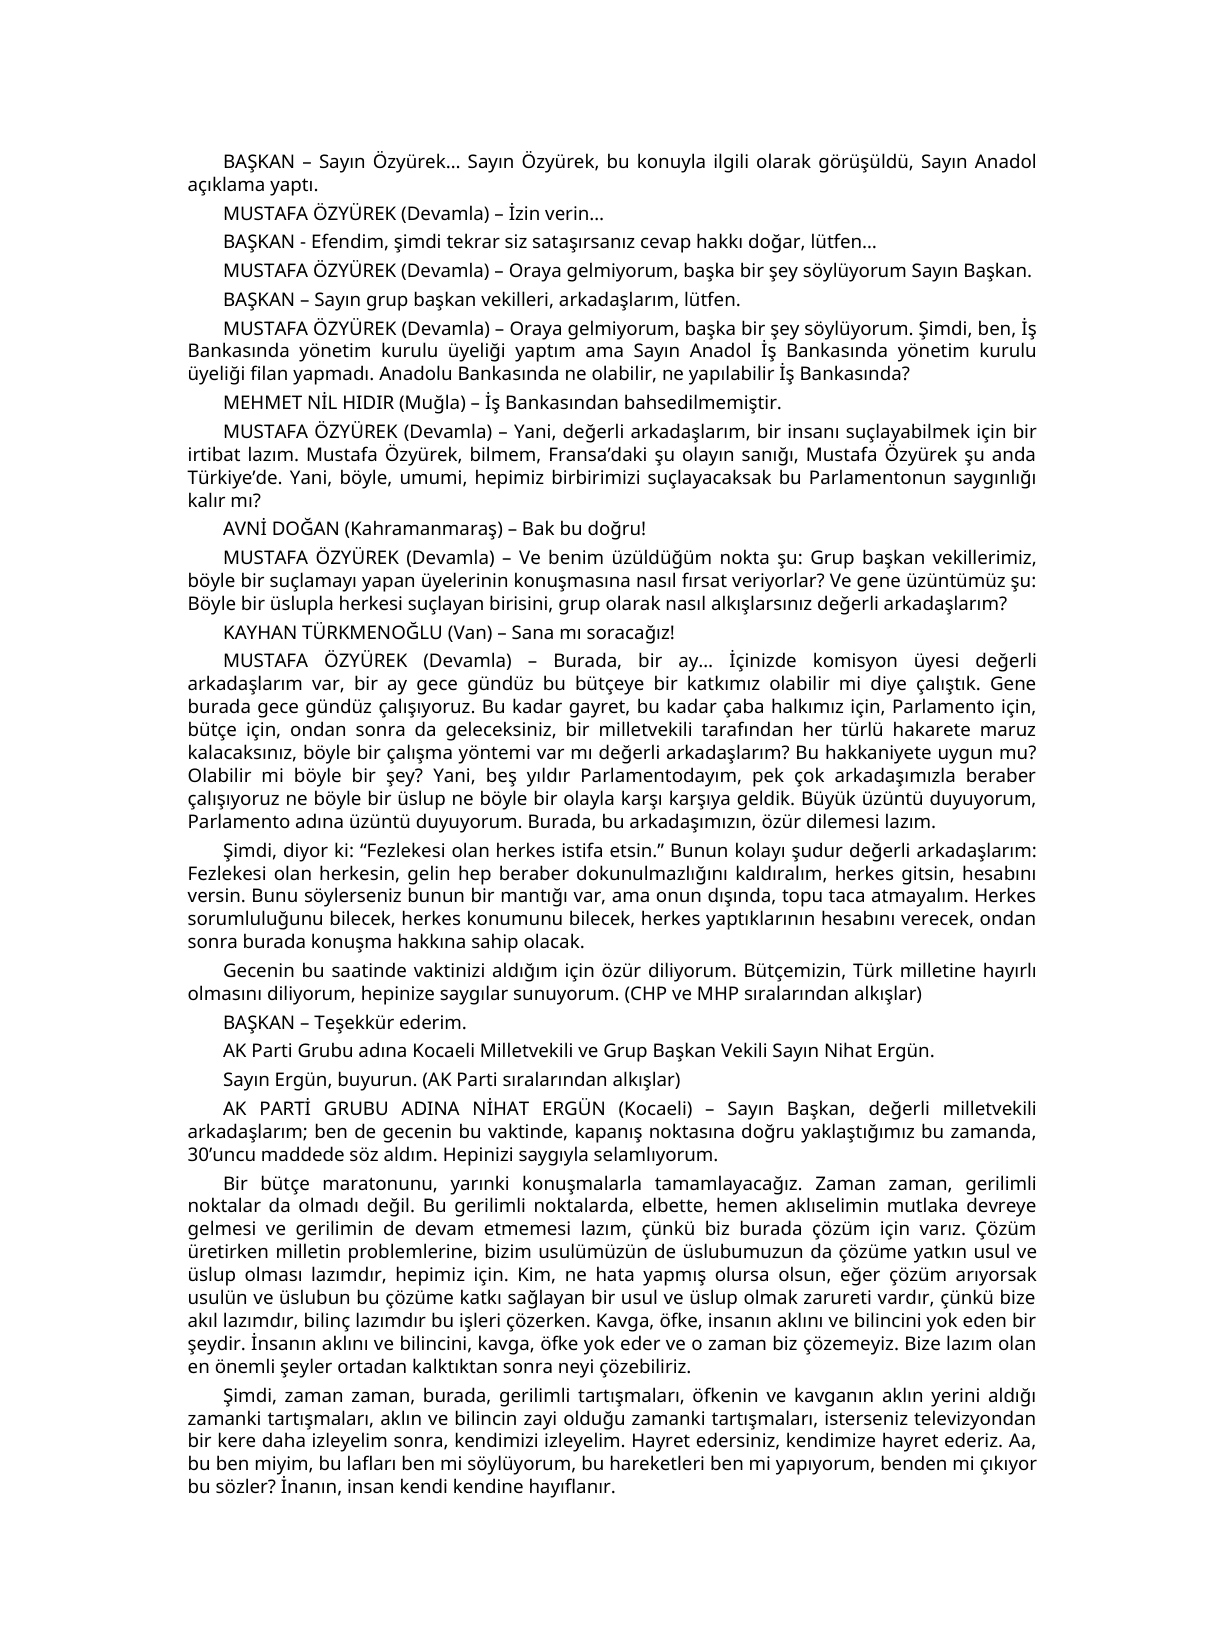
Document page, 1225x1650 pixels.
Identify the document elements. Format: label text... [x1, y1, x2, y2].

text KAYHAN TÜRKMENOĞLU (Van) – Sana mı soracağız! [187, 621, 1037, 644]
text MUSTAFA ÖZYÜREK (Devamla) – İzin verin… [187, 202, 1037, 224]
text Şimdi, zaman zaman, burada, gerilimli tartışmaları, öfkenin ve kavganın aklın yerini aldığı zamanki tartışmaları, aklın ve bilincin zayi olduğu zamanki tartışmaları, isterseniz televizyondan bir kere daha izleyelim sonra, kendimizi izleyelim. Hayret edersiniz, kendimize hayret ederiz. Aa, bu ben miyim, bu lafları ben mi söylüyorum, bu hareketleri ben mi yapıyorum, benden mi çıkıyor bu sözler? İnanın, insan kendi kendine hayıflanır. [187, 1384, 1037, 1498]
text Sayın Ergün, buyurun. (AK Parti sıralarından alkışlar) [187, 1068, 1037, 1091]
text MEHMET NİL HIDIR (Muğla) – İş Bankasından bahsedilmemiştir. [187, 391, 1037, 414]
text MUSTAFA ÖZYÜREK (Devamla) – Burada, bir ay… İçinizde komisyon üyesi değerli arkadaşlarım var, bir ay gece gündüz bu bütçeye bir katkımız olabilir mi diye çalıştık. Gene burada gece gündüz çalışıyoruz. Bu kadar gayret, bu kadar çaba halkımız için, Parlamento için, bütçe için, ondan sonra da geleceksiniz, bir milletvekili tarafından her türlü hakarete maruz kalacaksınız, böyle bir çalışma yöntemi var mı değerli arkadaşlarım? Bu hakkaniyete uygun mu? Olabilir mi böyle bir şey? Yani, beş yıldır Parlamentodayım, pek çok arkadaşımızla beraber çalışıyoruz ne böyle bir üslup ne böyle bir olayla karşı karşıya geldik. Büyük üzüntü duyuyorum, Parlamento adına üzüntü duyuyorum. Burada, bu arkadaşımızın, özür dilemesi lazım. [187, 649, 1037, 833]
text AK PARTİ GRUBU ADINA NİHAT ERGÜN (Kocaeli) – Sayın Başkan, değerli milletvekili arkadaşlarım; ben de gecenin bu vaktinde, kapanış noktasına doğru yaklaştığımız bu zamanda, 30’uncu maddede söz aldım. Hepinizi saygıyla selamlıyorum. [187, 1097, 1037, 1166]
text Şimdi, diyor ki: “Fezlekesi olan herkes istifa etsin.” Bunun kolayı şudur değerli arkadaşlarım: Fezlekesi olan herkesin, gelin hep beraber dokunulmazlığını kaldıralım, herkes gitsin, hesabını versin. Bunu söylerseniz bunun bir mantığı var, ama onun dışında, topu taca atmayalım. Herkes sorumluluğunu bilecek, herkes konumunu bilecek, herkes yaptıklarının hesabını verecek, ondan sonra burada konuşma hakkına sahip olacak. [187, 839, 1037, 953]
text BAŞKAN – Sayın Özyürek… Sayın Özyürek, bu konuyla ilgili olarak görüşüldü, Sayın Anadol açıklama yaptı. [187, 150, 1037, 196]
text BAŞKAN - Efendim, şimdi tekrar siz sataşırsanız cevap hakkı doğar, lütfen… [187, 230, 1037, 253]
text BAŞKAN – Teşekkür ederim. [187, 1011, 1037, 1034]
text Bir bütçe maratonunu, yarınki konuşmalarla tamamlayacağız. Zaman zaman, gerilimli noktalar da olmadı değil. Bu gerilimli noktalarda, elbette, hemen aklıselimin mutlaka devreye gelmesi ve gerilimin de devam etmemesi lazım, çünkü biz burada çözüm için varız. Çözüm üretirken milletin problemlerine, bizim usulümüzün de üslubumuzun da çözüme yatkın usul ve üslup olması lazımdır, hepimiz için. Kim, ne hata yapmış olursa olsun, eğer çözüm arıyorsak usulün ve üslubun bu çözüme katkı sağlayan bir usul ve üslup olmak zarureti vardır, çünkü bize akıl lazımdır, bilinç lazımdır bu işleri çözerken. Kavga, öfke, insanın aklını ve bilincini yok eden bir şeydir. İnsanın aklını ve bilincini, kavga, öfke yok eder ve o zaman biz çözemeyiz. Bize lazım olan en önemli şeyler ortadan kalktıktan sonra neyi çözebiliriz. [187, 1172, 1037, 1378]
text MUSTAFA ÖZYÜREK (Devamla) – Oraya gelmiyorum, başka bir şey söylüyorum. Şimdi, ben, İş Bankasında yönetim kurulu üyeliği yaptım ama Sayın Anadol İş Bankasında yönetim kurulu üyeliği filan yapmadı. Anadolu Bankasında ne olabilir, ne yapılabilir İş Bankasında? [187, 317, 1037, 385]
text AVNİ DOĞAN (Kahramanmaraş) – Bak bu doğru! [187, 517, 1037, 540]
text MUSTAFA ÖZYÜREK (Devamla) – Oraya gelmiyorum, başka bir şey söylüyorum Sayın Başkan. [187, 259, 1037, 282]
text MUSTAFA ÖZYÜREK (Devamla) – Yani, değerli arkadaşlarım, bir insanı suçlayabilmek için bir irtibat lazım. Mustafa Özyürek, bilmem, Fransa’daki şu olayın sanığı, Mustafa Özyürek şu anda Türkiye’de. Yani, böyle, umumi, hepimiz birbirimizi suçlayacaksak bu Parlamentonun saygınlığı kalır mı? [187, 420, 1037, 512]
text BAŞKAN – Sayın grup başkan vekilleri, arkadaşlarım, lütfen. [187, 288, 1037, 311]
text Gecenin bu saatinde vaktinizi aldığım için özür diliyorum. Bütçemizin, Türk milletine hayırlı olmasını diliyorum, hepinize saygılar sunuyorum. (CHP ve MHP sıralarından alkışlar) [187, 959, 1037, 1005]
text MUSTAFA ÖZYÜREK (Devamla) – Ve benim üzüldüğüm nokta şu: Grup başkan vekillerimiz, böyle bir suçlamayı yapan üyelerinin konuşmasına nasıl fırsat veriyorlar? Ve gene üzüntümüz şu: Böyle bir üslupla herkesi suçlayan birisini, grup olarak nasıl alkışlarsınız değerli arkadaşlarım? [187, 546, 1037, 615]
text AK Parti Grubu adına Kocaeli Milletvekili ve Grup Başkan Vekili Sayın Nihat Ergün. [187, 1039, 1037, 1062]
